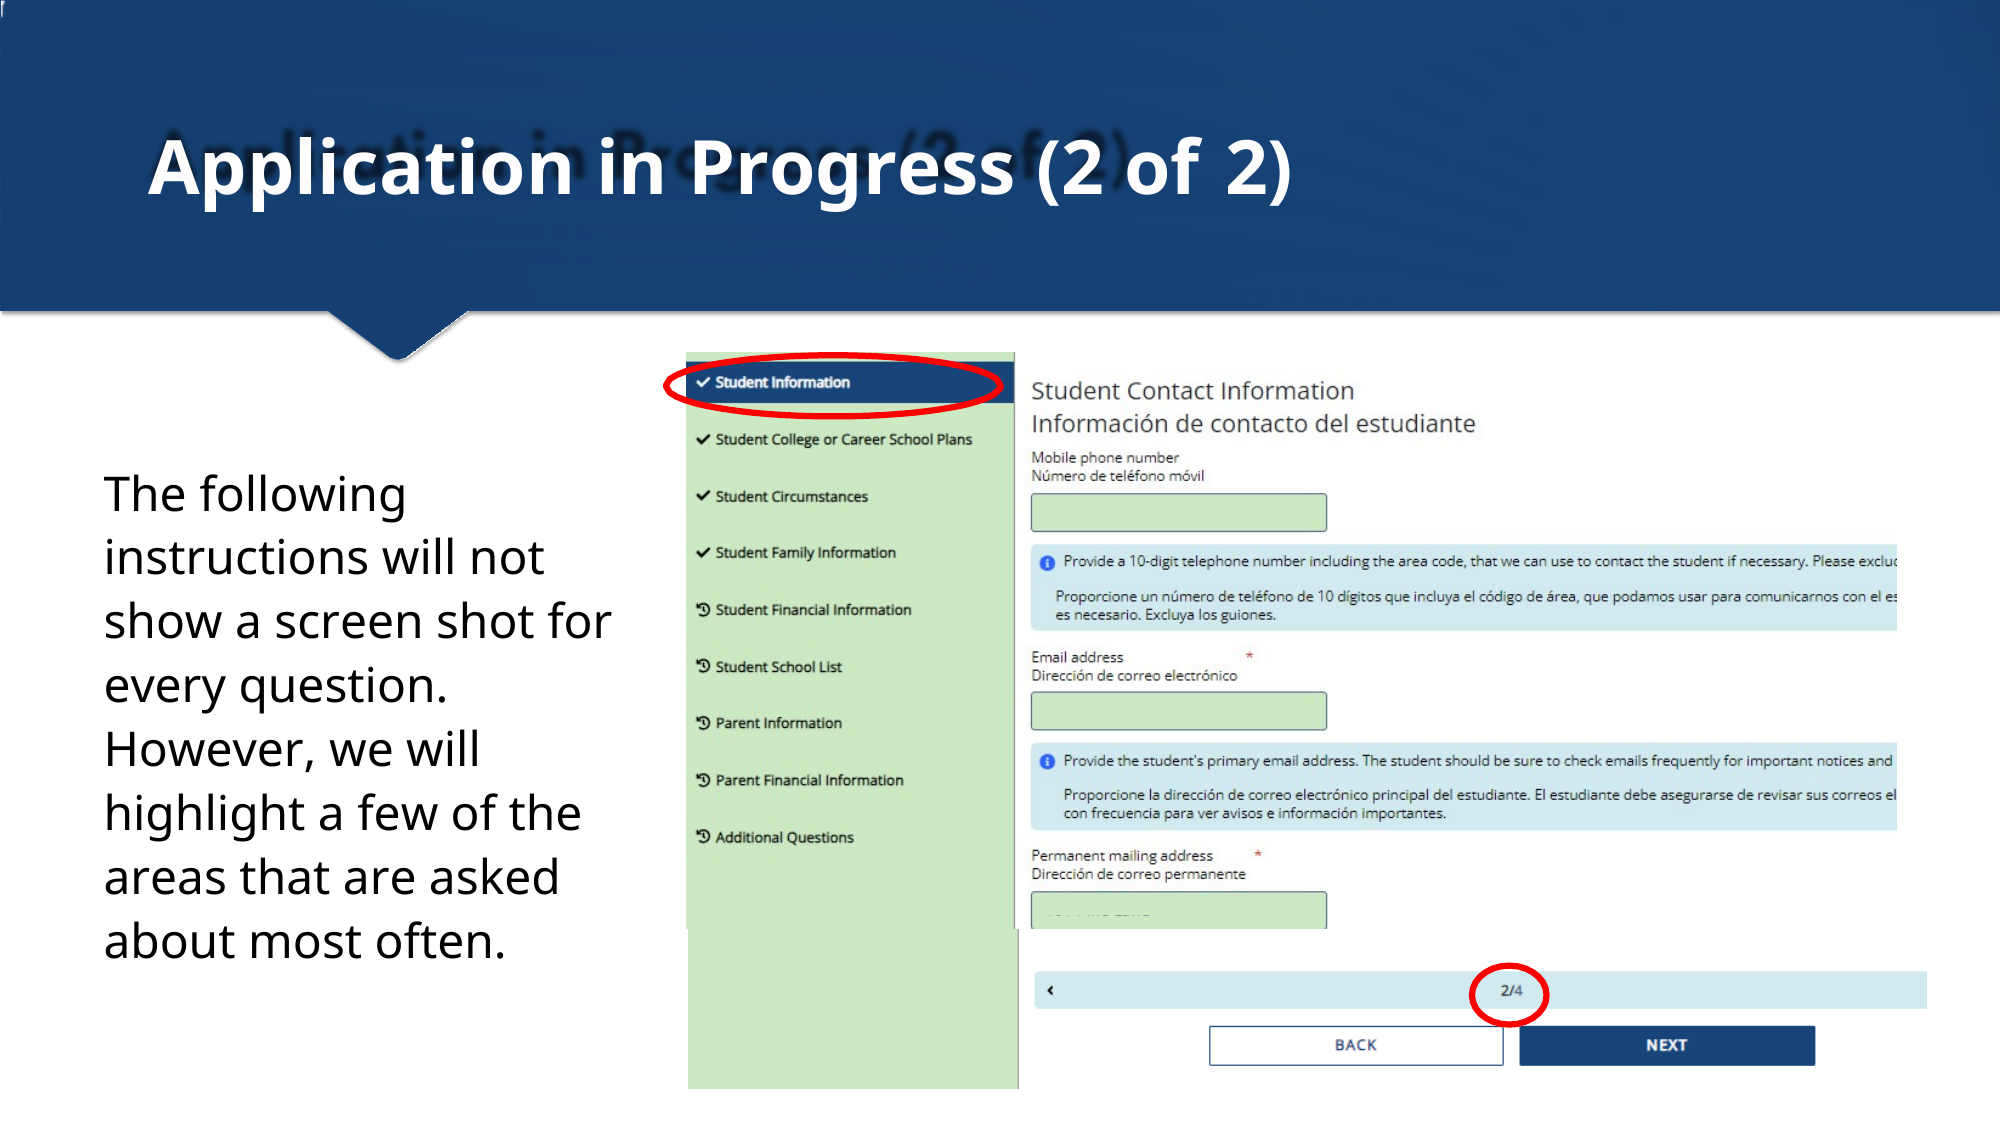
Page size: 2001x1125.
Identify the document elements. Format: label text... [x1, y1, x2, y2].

picture [0, 311, 2000, 1089]
picture [686, 359, 997, 413]
subtitle The following instructions will not show a screen shot for every question. However, we will highlight a few of the areas that are asked about most often. [103, 460, 647, 973]
subtitle Application in Progress (2 of 2) [148, 114, 1979, 217]
picture [1, 1, 2000, 357]
